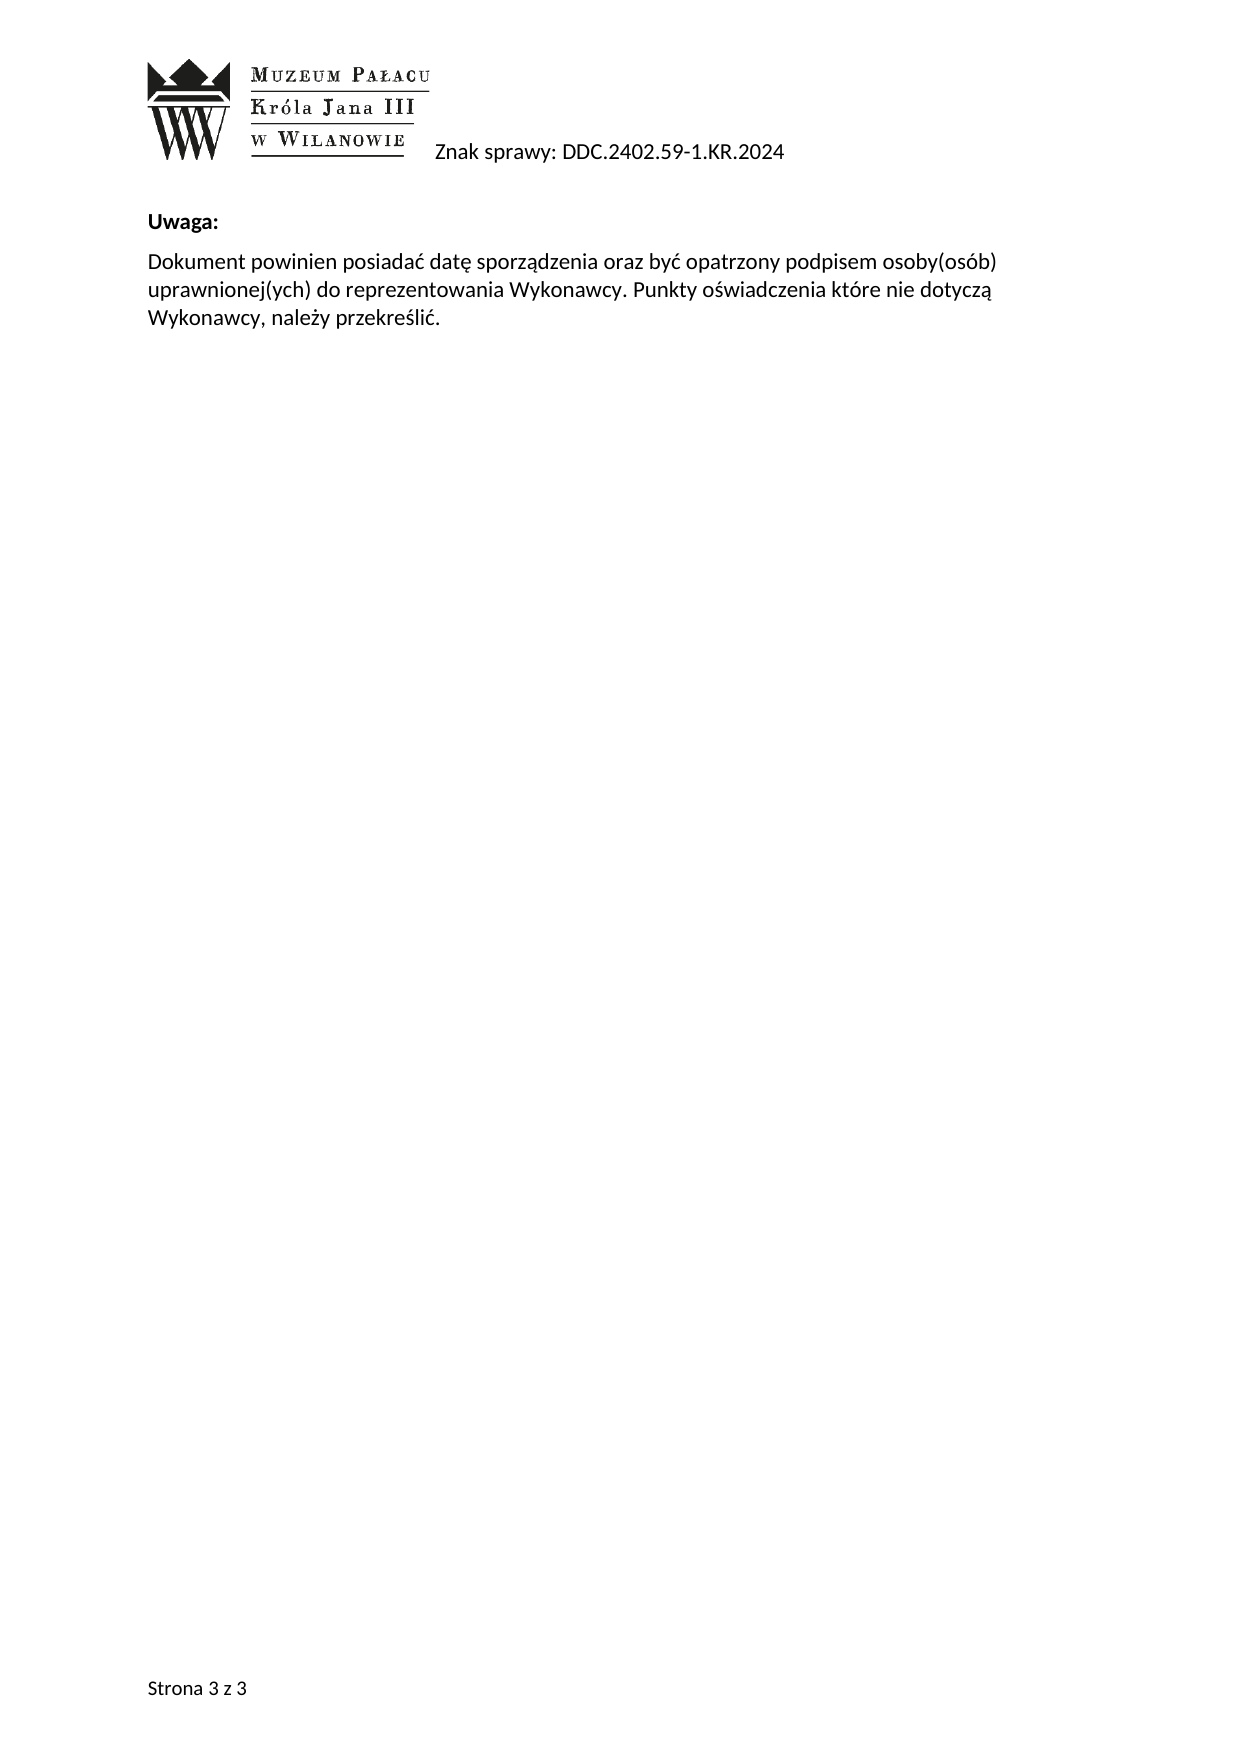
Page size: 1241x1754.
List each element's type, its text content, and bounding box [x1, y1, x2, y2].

picture [147, 59, 430, 160]
text Dokument powinien posiadać datę sporządzenia oraz być opatrzony podpisem osoby(osób) uprawnionej(ych) do reprezentowania Wykonawcy. Punkty oświadczenia które nie dotyczą Wykonawcy, należy przekreślić. [148, 247, 1108, 331]
subtitle Uwaga: [148, 207, 1108, 235]
